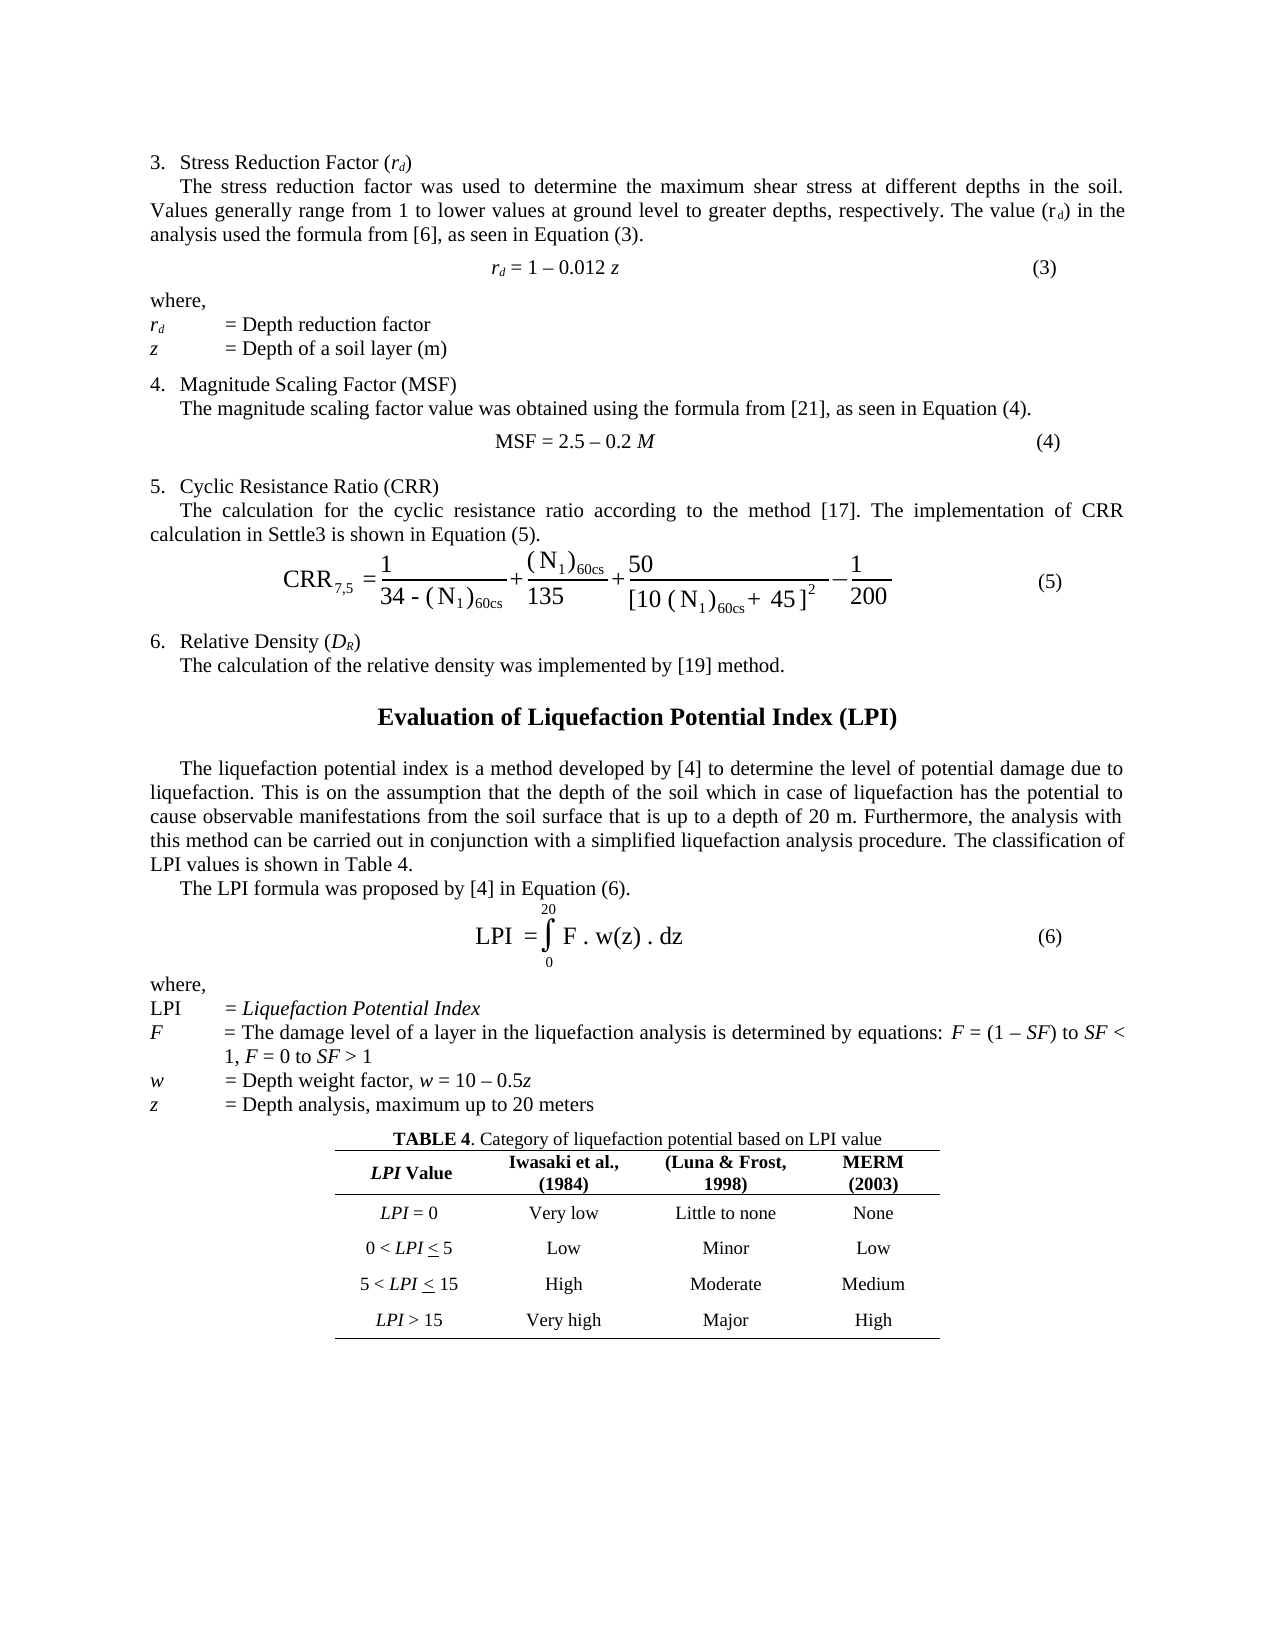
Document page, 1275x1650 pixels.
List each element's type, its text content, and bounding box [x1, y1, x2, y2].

table_cell Major [645, 1302, 807, 1338]
text The LPI formula was proposed by [4] in Equation (6). [150, 876, 1125, 900]
table_cell Low [483, 1230, 644, 1266]
table_header (3) [951, 246, 1136, 288]
text rd = Depth reduction factor [150, 312, 1125, 336]
text z = Depth analysis, maximum up to 20 meters [150, 1092, 1125, 1116]
text TABLE 4. Category of liquefaction potential based on LPI value [150, 1128, 1125, 1150]
text The liquefaction potential index is a method developed by [4] to determine the level of potential damage due to liquefaction. This is on the assumption that the depth of the soil which in case of liquefaction has the potential to cause observable manifestations from the soil surface that is up to a depth of 20 m. Furthermore, the analysis with this method can be carried out in conjunction with a simplified liquefaction analysis procedure. The classification of LPI values is shown in Table 4. [150, 756, 1125, 876]
text where, [150, 288, 1125, 312]
list Cyclic Resistance Ratio (CRR) [150, 474, 1125, 498]
table_header Iwasaki et al., (1984) [483, 1151, 644, 1194]
table_cell Medium [807, 1266, 940, 1302]
table_header (Luna & Frost, 1998) [645, 1151, 807, 1194]
table_header rd = 1 – 0.012 z [161, 246, 951, 288]
text z = Depth of a soil layer (m) [150, 336, 1125, 360]
table_cell High [483, 1266, 644, 1302]
text The calculation of the relative density was implemented by [19] method. [150, 653, 1125, 677]
table_cell 5 < LPI < 15 [335, 1266, 483, 1302]
table_cell LPI > 15 [335, 1302, 483, 1338]
text The calculation for the cyclic resistance ratio according to the method [17]. The implementation of CRR calculation in Settle3 is shown in Equation (5). [150, 498, 1125, 546]
table_header (4) [971, 420, 1125, 462]
table_header (6) [985, 900, 1115, 971]
table_cell Low [807, 1230, 940, 1266]
table_cell 0 < LPI < 5 [335, 1230, 483, 1266]
table_header LPI Value [335, 1151, 483, 1194]
text where, [150, 971, 1125, 996]
table_cell LPI = 0 [335, 1195, 483, 1230]
subtitle Evaluation of Liquefaction Potential Index (LPI) [150, 702, 1125, 731]
table_header [150, 900, 985, 971]
table_cell Minor [645, 1230, 807, 1266]
list Magnitude Scaling Factor (MSF) [150, 372, 1125, 396]
table_header (5) [997, 546, 1125, 616]
text The stress reduction factor was used to determine the maximum shear stress at different depths in the soil. Values generally range from 1 to lower values at ground level to greater depths, respectively. The value (rd) in the analysis used the formula from [6], as seen in Equation (3). [150, 174, 1125, 246]
table_header [150, 546, 997, 616]
table_cell Very high [483, 1302, 644, 1338]
text LPI = Liquefaction Potential Index [150, 996, 1125, 1019]
text F = The damage level of a layer in the liquefaction analysis is determined by equations: F = (1 – SF) to SF < 1, F = 0 to SF > 1 [150, 1019, 1125, 1068]
table_cell High [807, 1302, 940, 1338]
table_cell Moderate [645, 1266, 807, 1302]
table_header MERM (2003) [807, 1151, 940, 1194]
list Relative Density (DR) [150, 629, 1125, 653]
list Stress Reduction Factor (rd) [150, 150, 1125, 174]
table_cell Little to none [645, 1195, 807, 1230]
text w = Depth weight factor, w = 10 – 0.5z [150, 1068, 1125, 1092]
table_cell None [807, 1195, 940, 1230]
table_cell Very low [483, 1195, 644, 1230]
text The magnitude scaling factor value was obtained using the formula from [21], as seen in Equation (4). [150, 396, 1125, 420]
table_header MSF = 2.5 – 0.2 M [150, 420, 971, 462]
